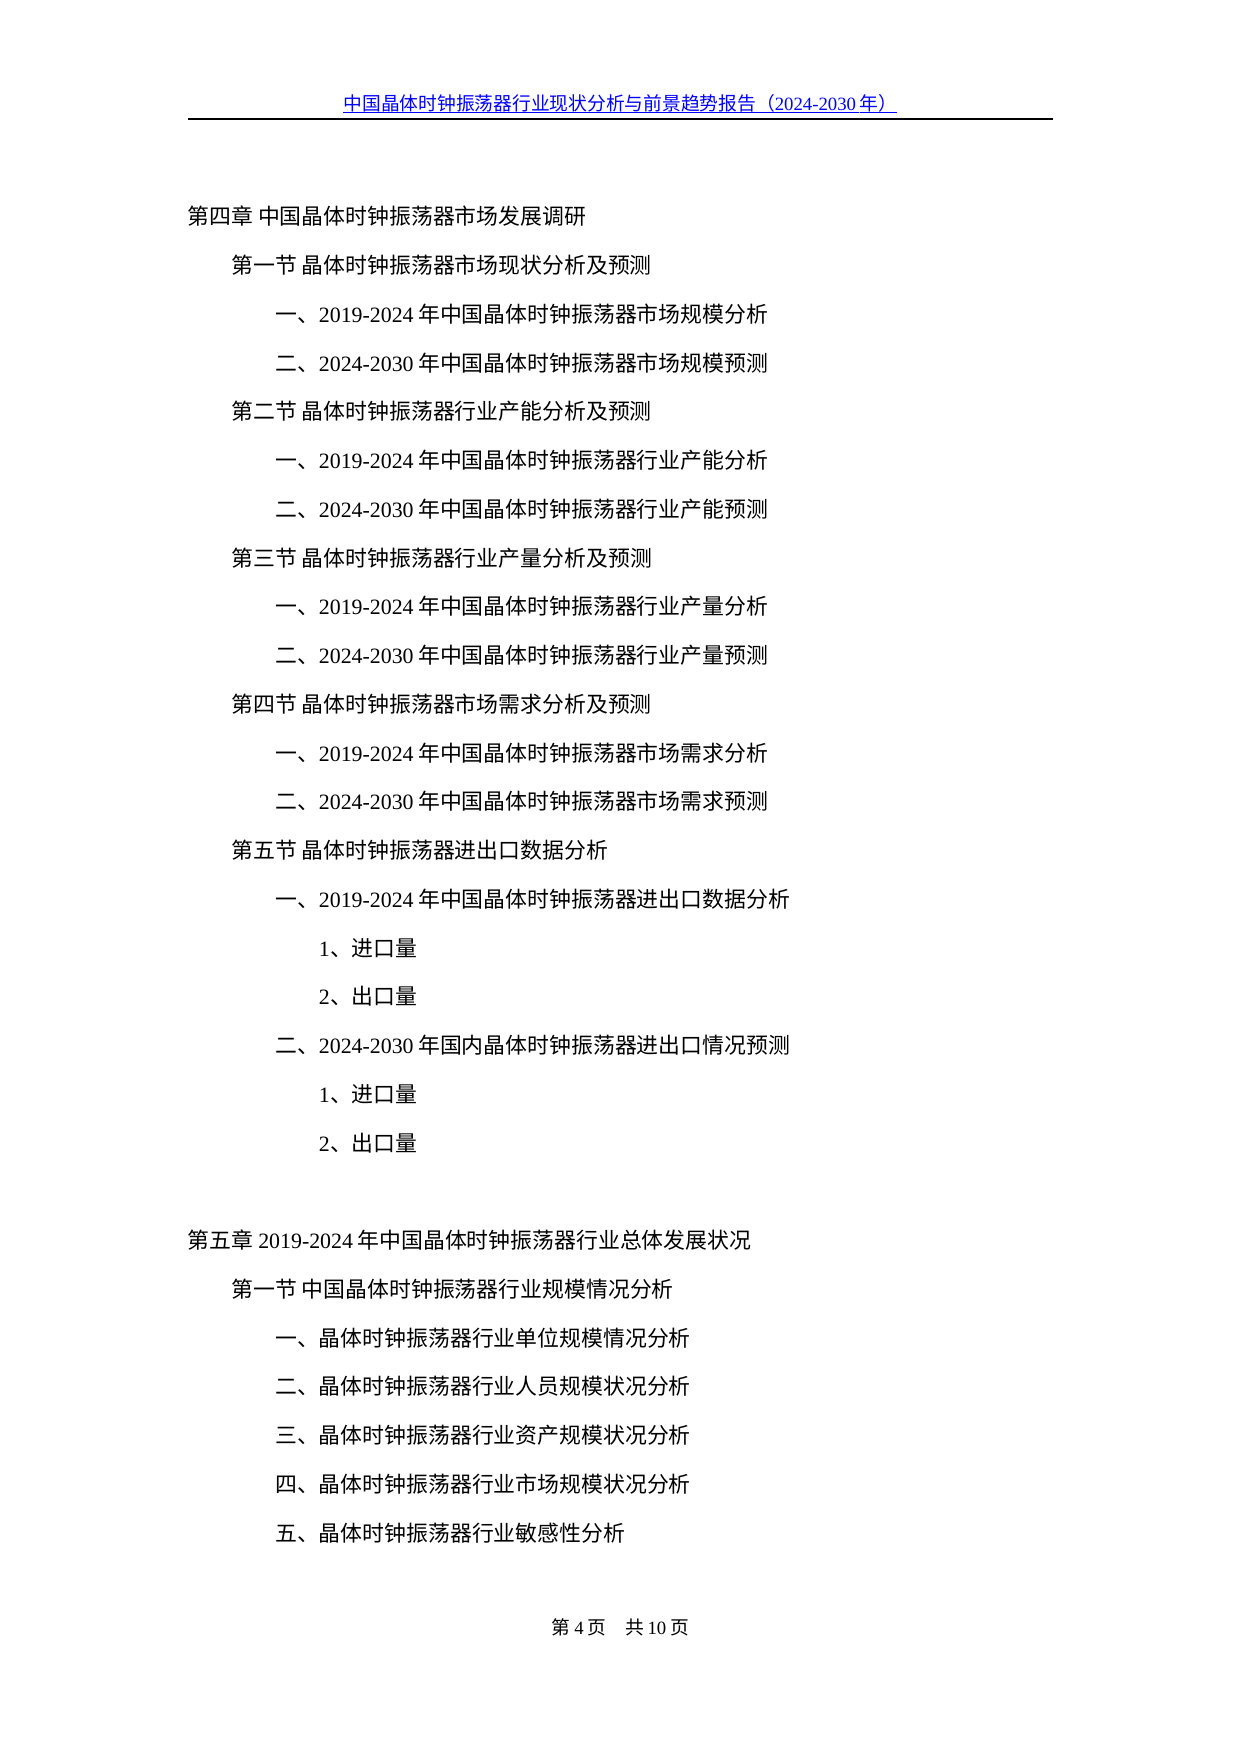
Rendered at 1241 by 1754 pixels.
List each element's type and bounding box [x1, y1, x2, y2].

text [187, 150, 1053, 1548]
